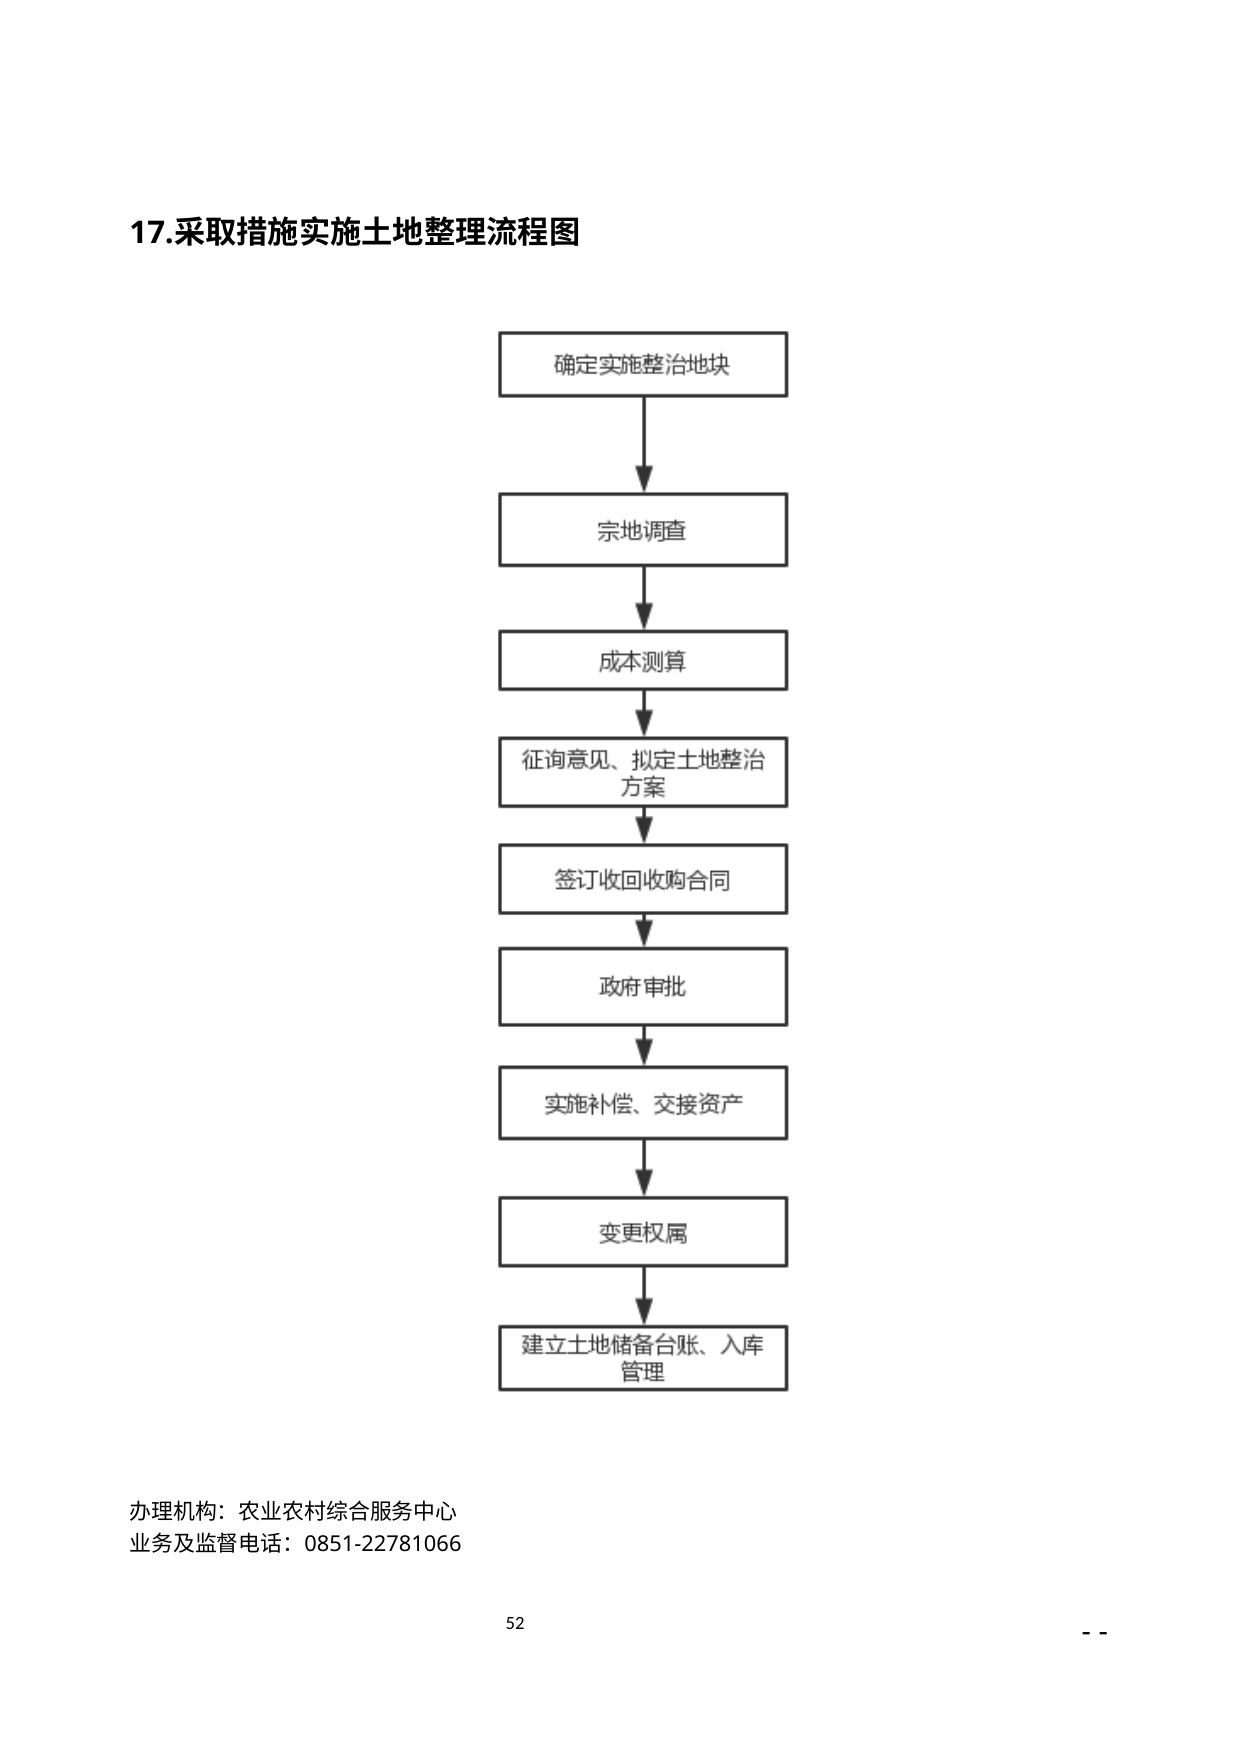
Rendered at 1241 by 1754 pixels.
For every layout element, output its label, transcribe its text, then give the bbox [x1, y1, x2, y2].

text 业务及监督电话：0851-22781066 [129, 1526, 1182, 1558]
picture [419, 252, 892, 1495]
text 办理机构：农业农村综合服务中心 [129, 1494, 1182, 1526]
text 17.采取措施实施土地整理流程图 [129, 207, 1182, 253]
